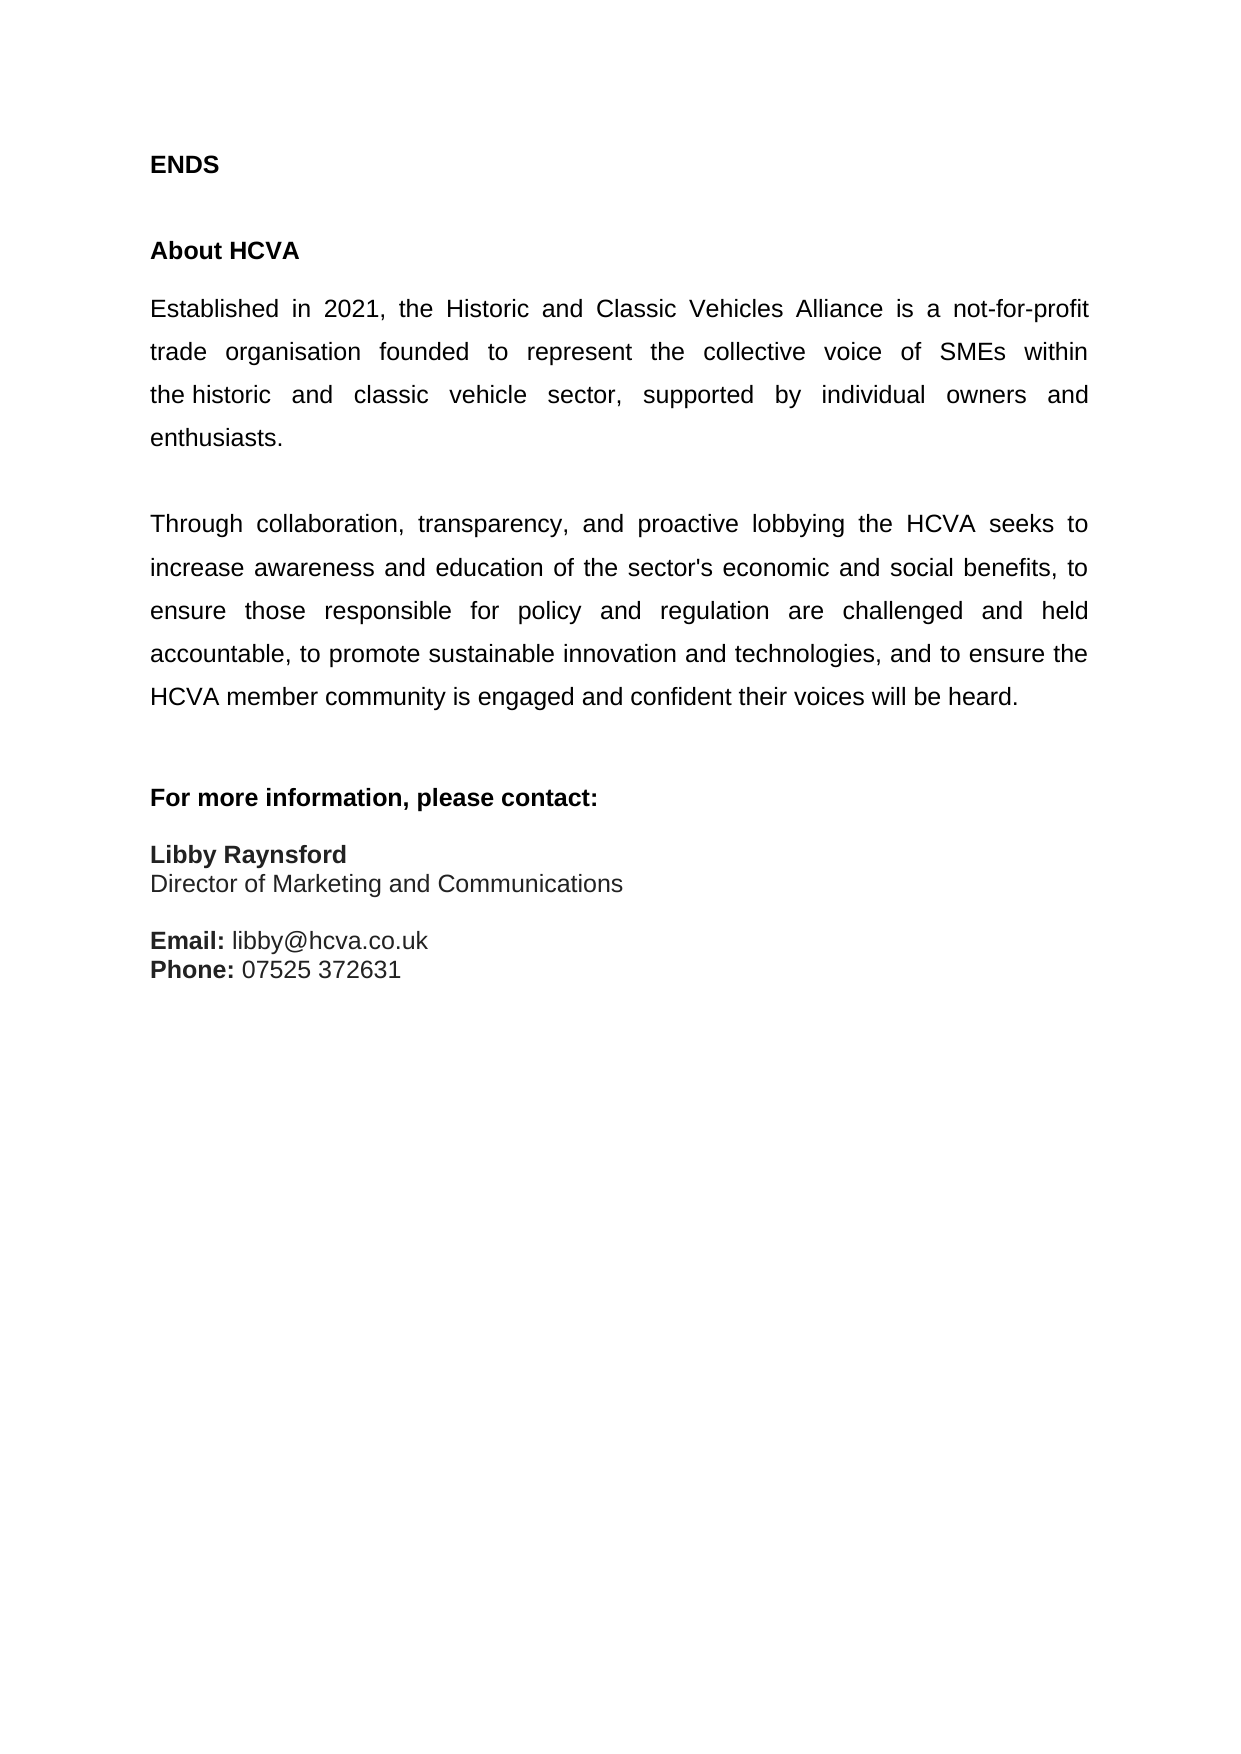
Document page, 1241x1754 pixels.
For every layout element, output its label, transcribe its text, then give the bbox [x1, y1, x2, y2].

text Phone: 07525 372631 [150, 955, 1090, 984]
text ENDS [150, 150, 1090, 179]
text Director of Marketing and Communications [150, 869, 1090, 897]
text Through collaboration, transparency, and proactive lobbying the HCVA seeks to increase awareness and education of the sector's economic and social benefits, to ensure those responsible for policy and regulation are challenged and held accountable, to promote sustainable innovation and technologies, and to ensure the HCVA member community is engaged and confident their voices will be heard. [150, 466, 1090, 711]
text Libby Raynsford [150, 840, 1090, 869]
text Established in 2021, the Historic and Classic Vehicles Alliance is a not-for-profit trade organisation founded to represent the collective voice of SMEs within the historic and classic vehicle sector, supported by individual owners and enthusiasts. [150, 294, 1090, 452]
text About HCVA [150, 236, 1090, 265]
text Email: libby@hcva.co.uk [150, 926, 1090, 955]
text For more information, please contact: [150, 782, 1090, 811]
